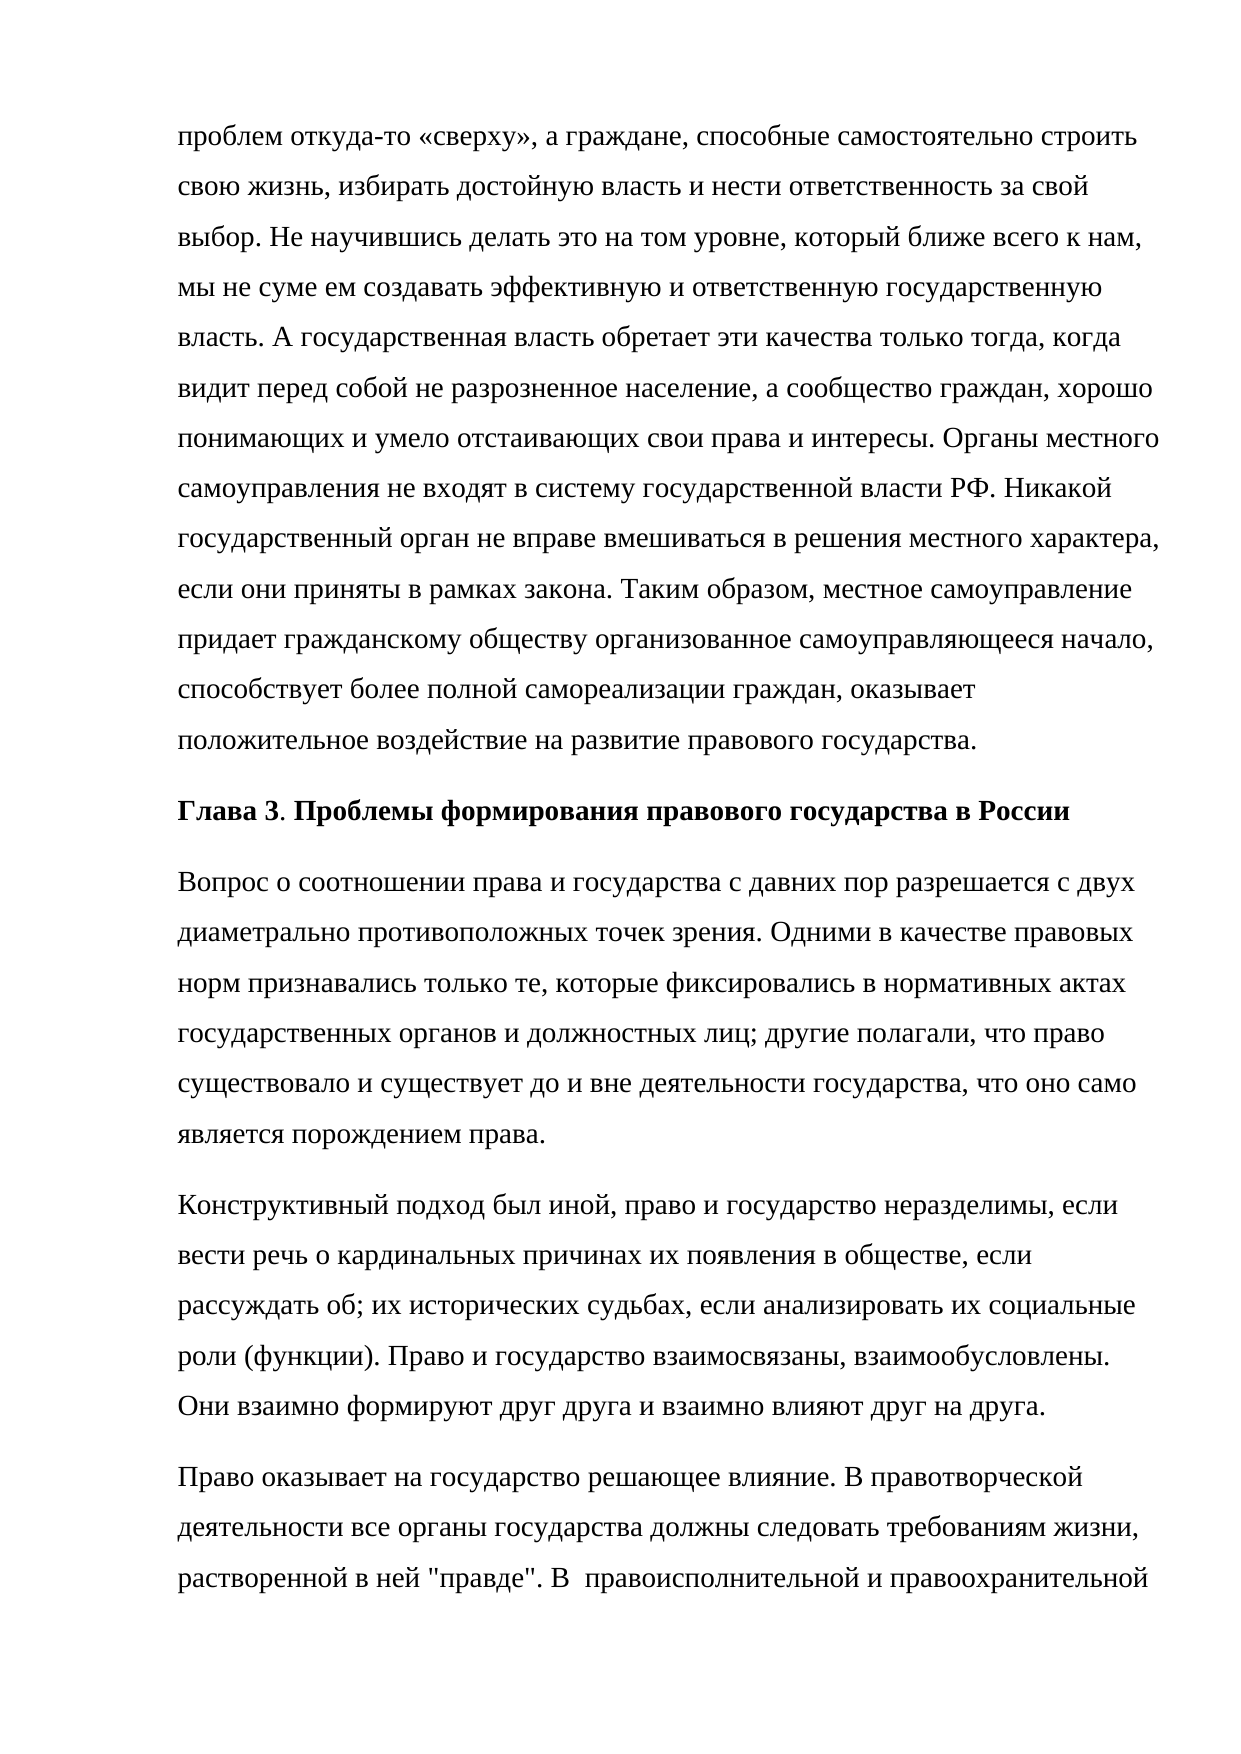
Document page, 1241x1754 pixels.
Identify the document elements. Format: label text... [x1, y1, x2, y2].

text Конструктивный подход был иной, право и государство неразделимы, если вести речь о кардинальных причинах их появления в обществе, если рассуждать об; их исторических судьбах, если анализировать их социальные роли (функции). Право и государство взаимосвязаны, взаимообусловлены. Они взаимно формируют друг друга и взаимно влияют друг на друга. [177, 1187, 1167, 1422]
text Вопрос о соотношении права и государства с давних пор разрешается с двух диаметрально противоположных точек зрения. Одними в качестве правовых норм признавались только те, которые фиксировались в нормативных актах государственных органов и должностных лиц; другие полагали, что право существовало и существует до и вне деятельности государства, что оно само является порождением права. [177, 864, 1167, 1149]
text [177, 1459, 1167, 1593]
text Глава 3. Проблемы формирования правового государства в России [177, 793, 1167, 827]
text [177, 118, 1167, 755]
